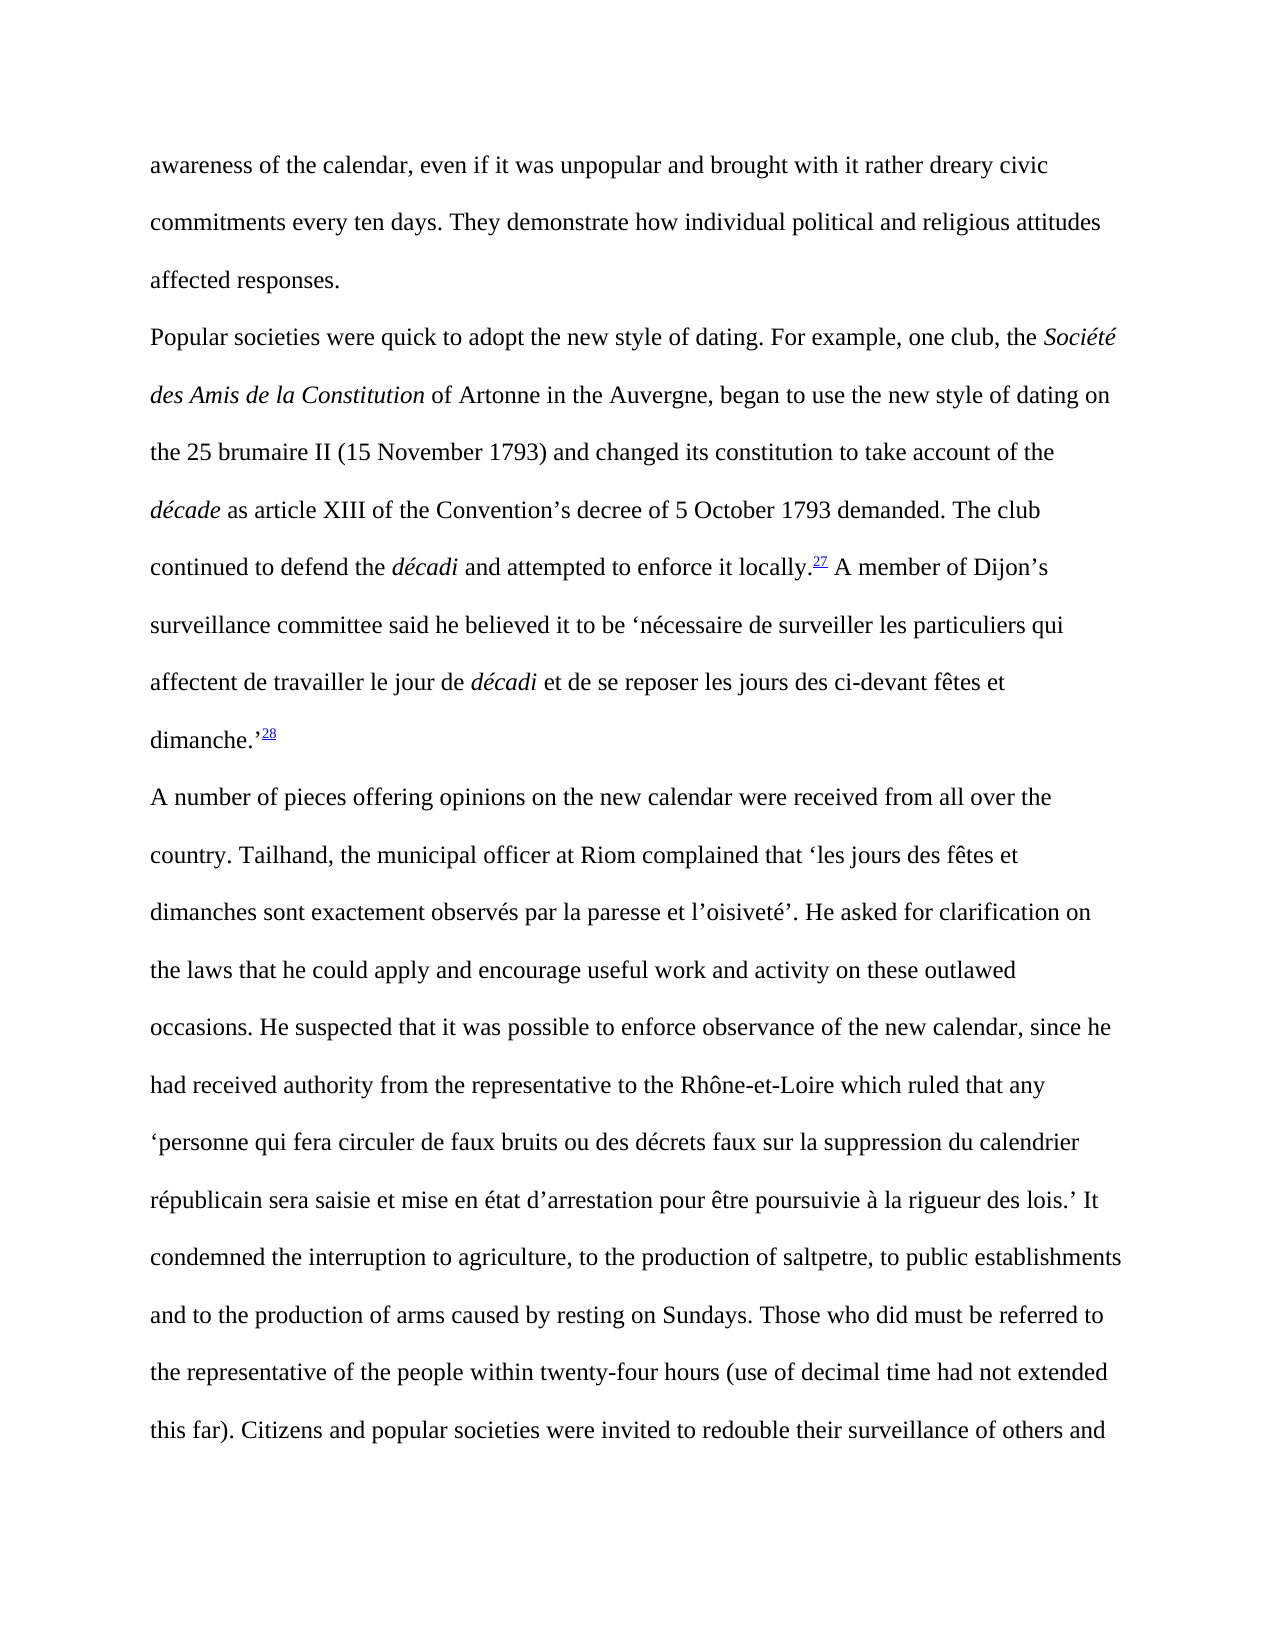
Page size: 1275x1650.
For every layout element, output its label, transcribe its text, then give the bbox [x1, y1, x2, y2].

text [150, 150, 1125, 294]
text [150, 782, 1125, 1444]
text Popular societies were quick to adopt the new style of dating. For example, one club, the Société des Amis de la Constitution of Artonne in the Auvergne, began to use the new style of dating on the 25 brumaire II (15 November 1793) and changed its constitution to take account of the décade as article XIII of the Convention’s decree of 5 October 1793 demanded. The club continued to defend the décadi and attempted to enforce it locally.27 A member of Dijon’s surveillance committee said he believed it to be ‘nécessaire de surveiller les particuliers qui affectent de travailler le jour de décadi et de se reposer les jours des ci-devant fêtes et dimanche.’28 [150, 322, 1125, 754]
